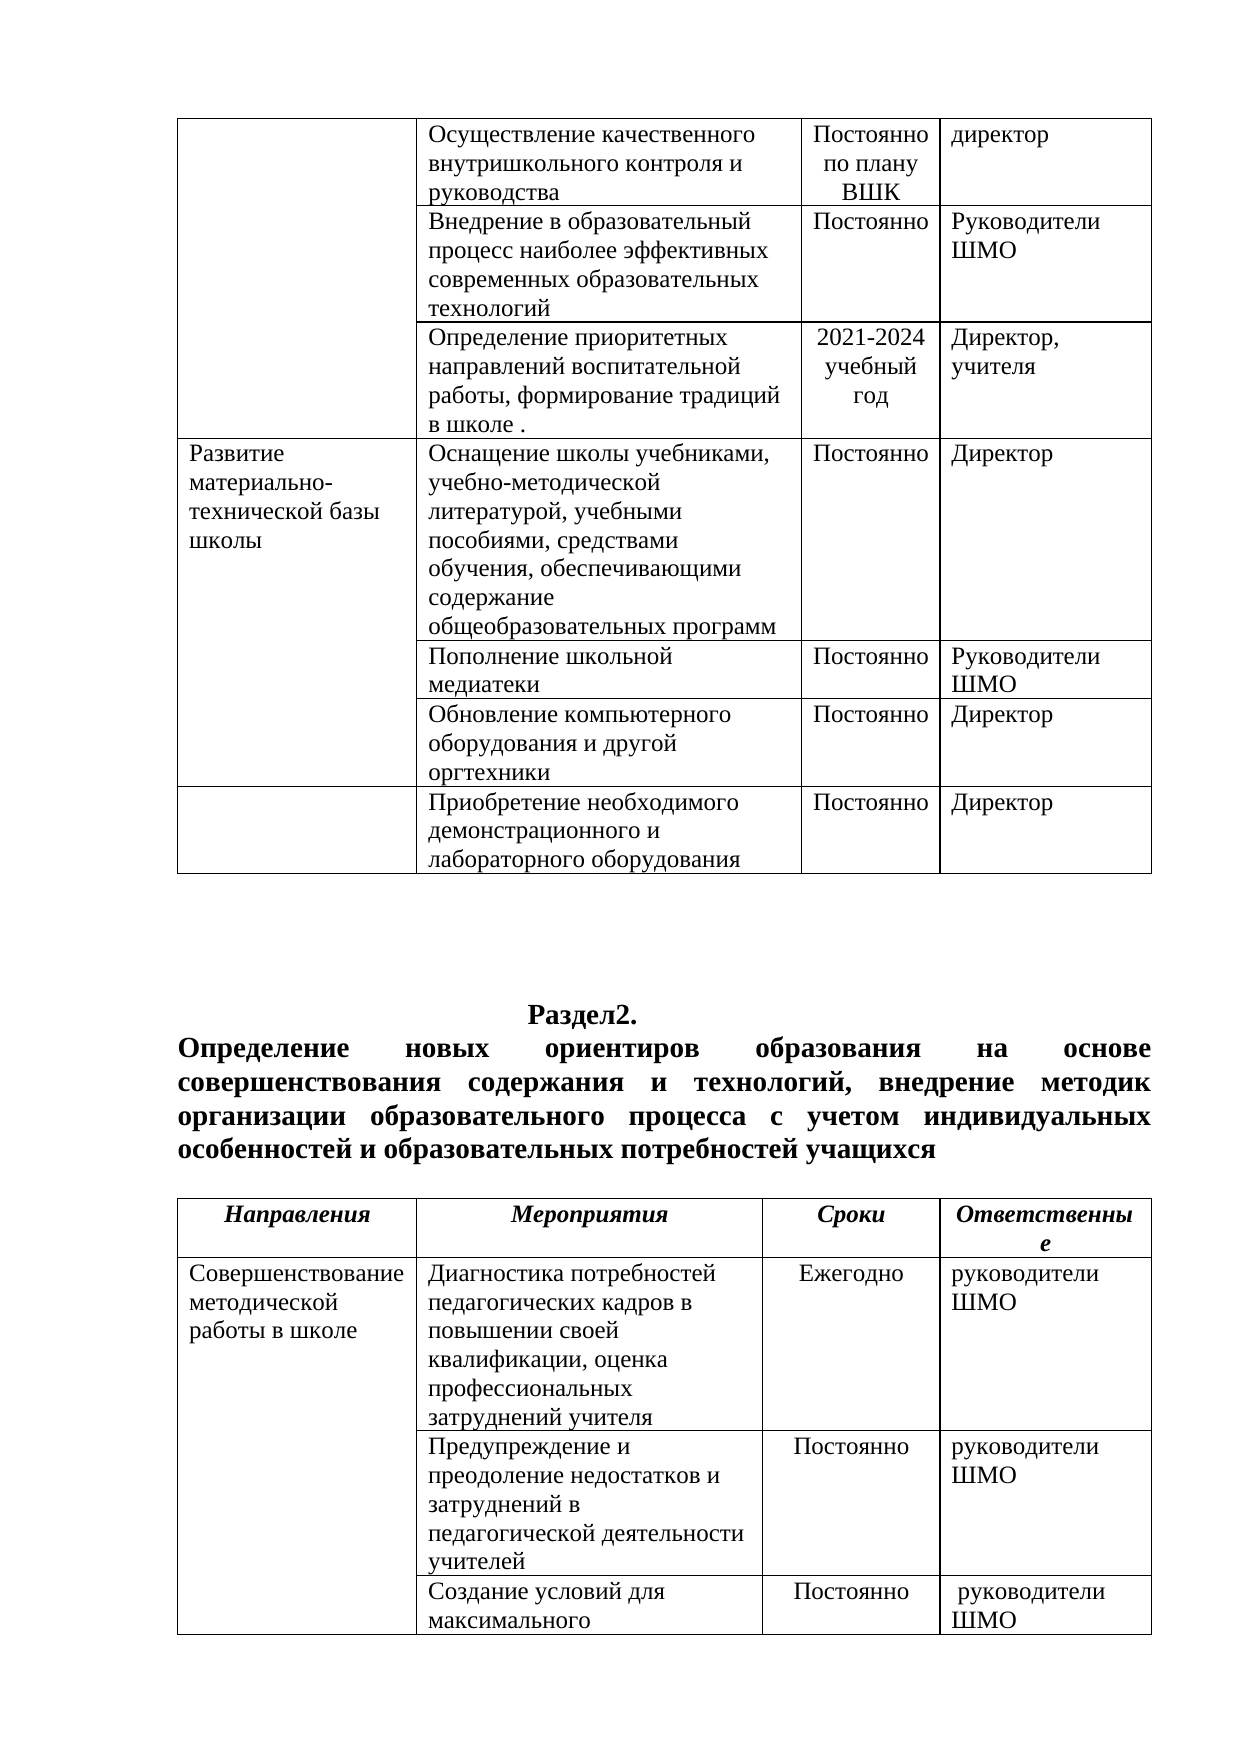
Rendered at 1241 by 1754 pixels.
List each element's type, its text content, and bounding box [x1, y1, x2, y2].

table_cell руководители ШМО [941, 1431, 1151, 1575]
table_cell руководители ШМО [941, 1258, 1151, 1430]
table_cell Директор, учителя [941, 323, 1151, 437]
table_cell директор [941, 119, 1151, 205]
table_cell Постоянно [802, 699, 939, 786]
table_cell Руководители ШМО [941, 206, 1151, 321]
table_cell 2021-2024 учебный год [802, 323, 939, 437]
table_cell Обновление компьютерного оборудования и другой оргтехники [417, 699, 801, 786]
table_header Сроки [763, 1199, 939, 1257]
table_cell Диагностика потребностей педагогических кадров в повышении своей квалификации, оценка профессиональных затруднений учителя [417, 1258, 762, 1430]
table_cell Руководители ШМО [941, 641, 1151, 698]
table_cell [941, 1576, 1151, 1634]
text Раздел2. [177, 997, 1152, 1031]
table_cell Развитие материально-технической базы школы [178, 439, 416, 786]
text Определение новых ориентиров образования на основе совершенствования содержания и технологий, внедрение методик организации образовательного процесса с учетом индивидуальных особенностей и образовательных потребностей учащихся [177, 1031, 1152, 1165]
table_cell Директор [941, 439, 1151, 640]
table_cell Постоянно [802, 439, 939, 640]
table_cell Постоянно [763, 1431, 939, 1575]
table_cell Постоянно [802, 641, 939, 698]
table_cell [178, 787, 416, 873]
table_cell Предупреждение и преодоление недостатков и затруднений в педагогической деятельности учителей [417, 1431, 762, 1575]
table_cell Постоянно [802, 787, 939, 873]
table_cell Ежегодно [763, 1258, 939, 1430]
table_cell Постоянно [802, 206, 939, 321]
table_cell Директор [941, 699, 1151, 786]
table_cell Осуществление качественного внутришкольного контроля и руководства [417, 119, 801, 205]
table_cell Определение приоритетных направлений воспитательной работы, формирование традиций в школе . [417, 323, 801, 437]
table_header Направления [178, 1199, 416, 1257]
table_cell Пополнение школьной медиатеки [417, 641, 801, 698]
table_header Мероприятия [417, 1199, 762, 1257]
table_cell Оснащение школы учебниками, учебно-методической литературой, учебными пособиями, средствами обучения, обеспечивающими содержание общеобразовательных программ [417, 439, 801, 640]
table_cell Постоянно по плану ВШК [802, 119, 939, 205]
table_cell Постоянно [763, 1576, 939, 1634]
table_cell Приобретение необходимого демонстрационного и лабораторного оборудования [417, 787, 801, 873]
table_header Ответственные [941, 1199, 1151, 1257]
table_cell Внедрение в образовательный процесс наиболее эффективных современных образовательных технологий [417, 206, 801, 321]
table_cell Совершенствование методической работы в школе [178, 1258, 416, 1634]
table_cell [417, 1576, 762, 1634]
table_cell Директор [941, 787, 1151, 873]
